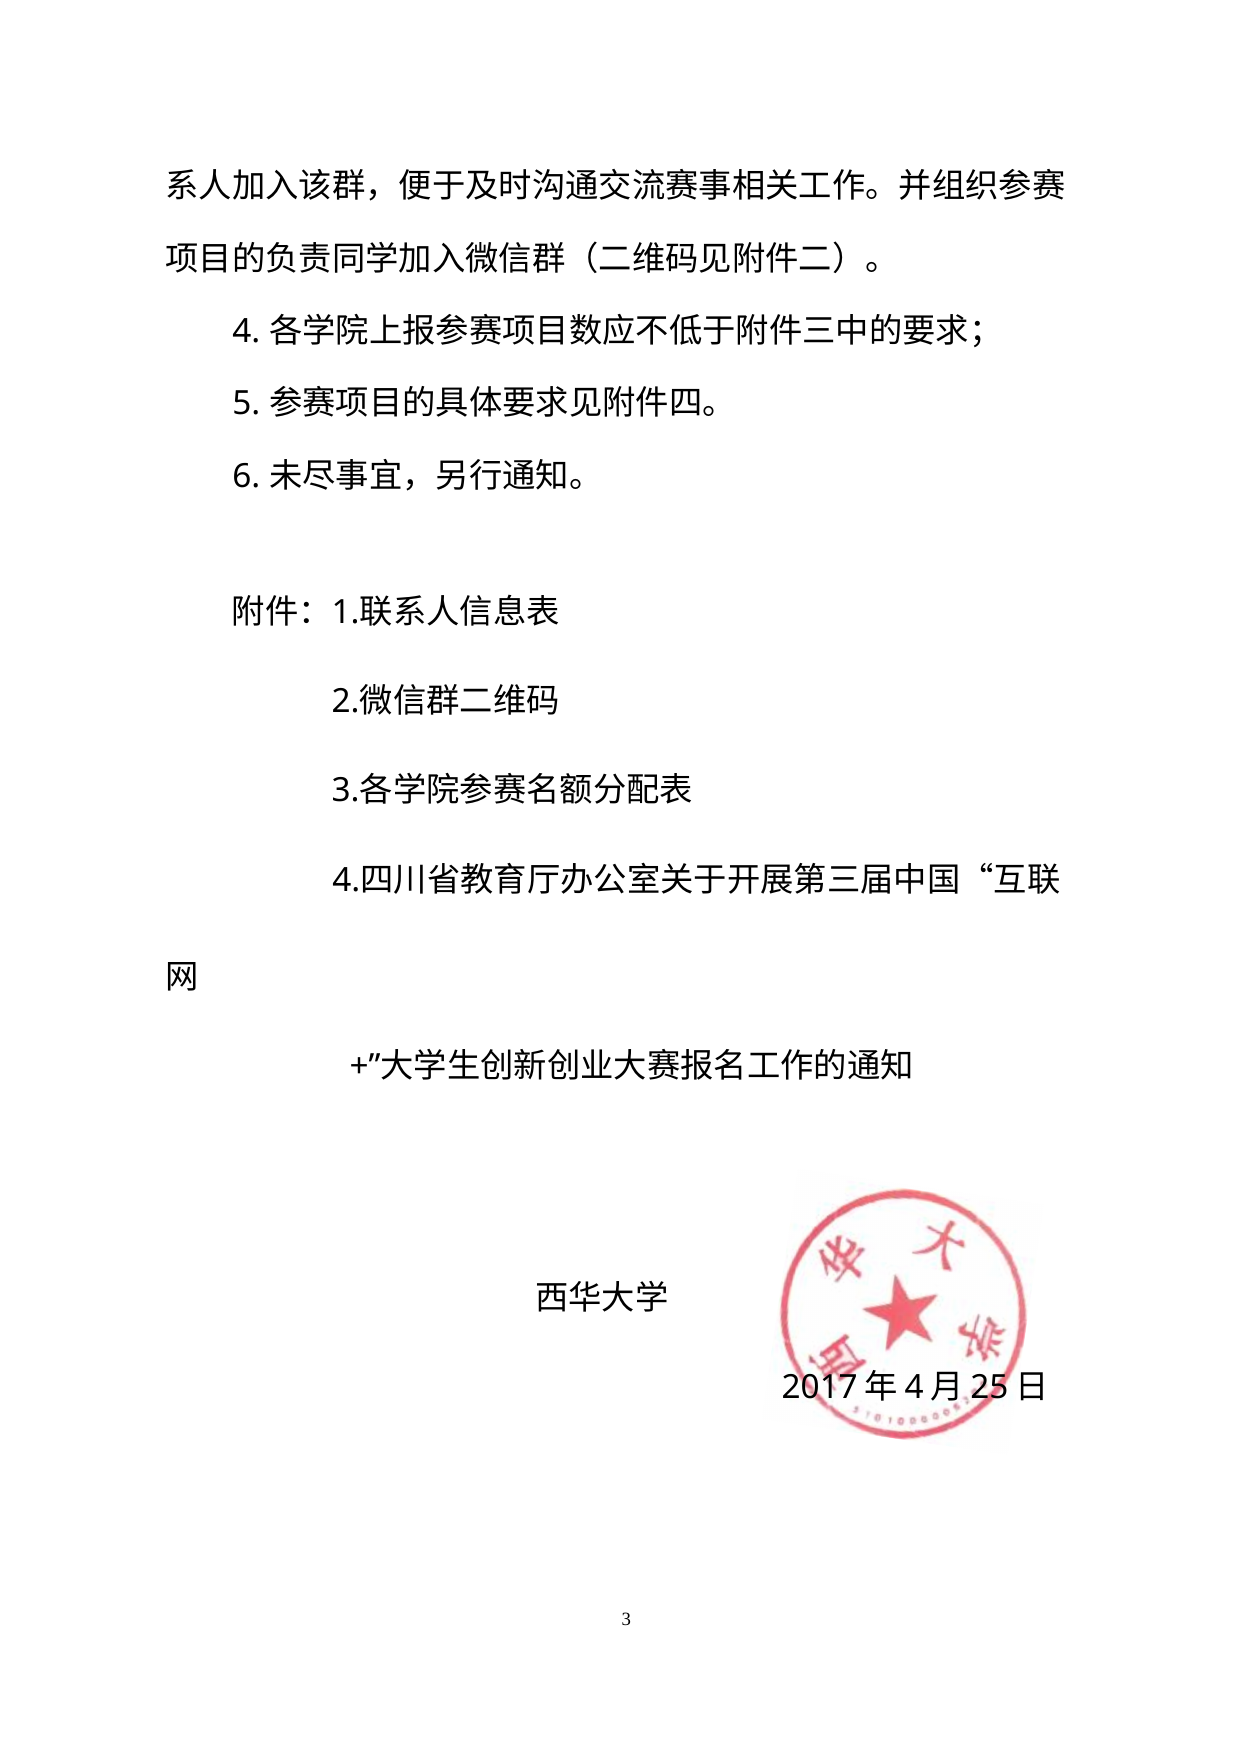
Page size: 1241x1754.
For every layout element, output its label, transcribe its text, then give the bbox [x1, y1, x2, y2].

list 未尽事宜，另行通知。 [165, 449, 1087, 497]
picture [762, 1417, 1013, 1454]
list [165, 159, 1087, 279]
text 西华大学 [165, 1263, 1087, 1328]
list 参赛项目的具体要求见附件四。 [165, 376, 1087, 424]
text +”大学生创新创业大赛报名工作的通知 [165, 1031, 1087, 1096]
picture [785, 1169, 1043, 1263]
text 4.四川省教育厅办公室关于开展第三届中国“互联网 [165, 844, 1087, 1007]
text 附件：1.联系人信息表 [165, 577, 1087, 642]
list 各学院上报参赛项目数应不低于附件三中的要求； [165, 303, 1087, 352]
text 3.各学院参赛名额分配表 [165, 755, 1087, 820]
text 2.微信群二维码 [165, 666, 1087, 731]
picture [772, 1328, 1025, 1352]
text 2017年4月25日 [165, 1352, 1087, 1417]
